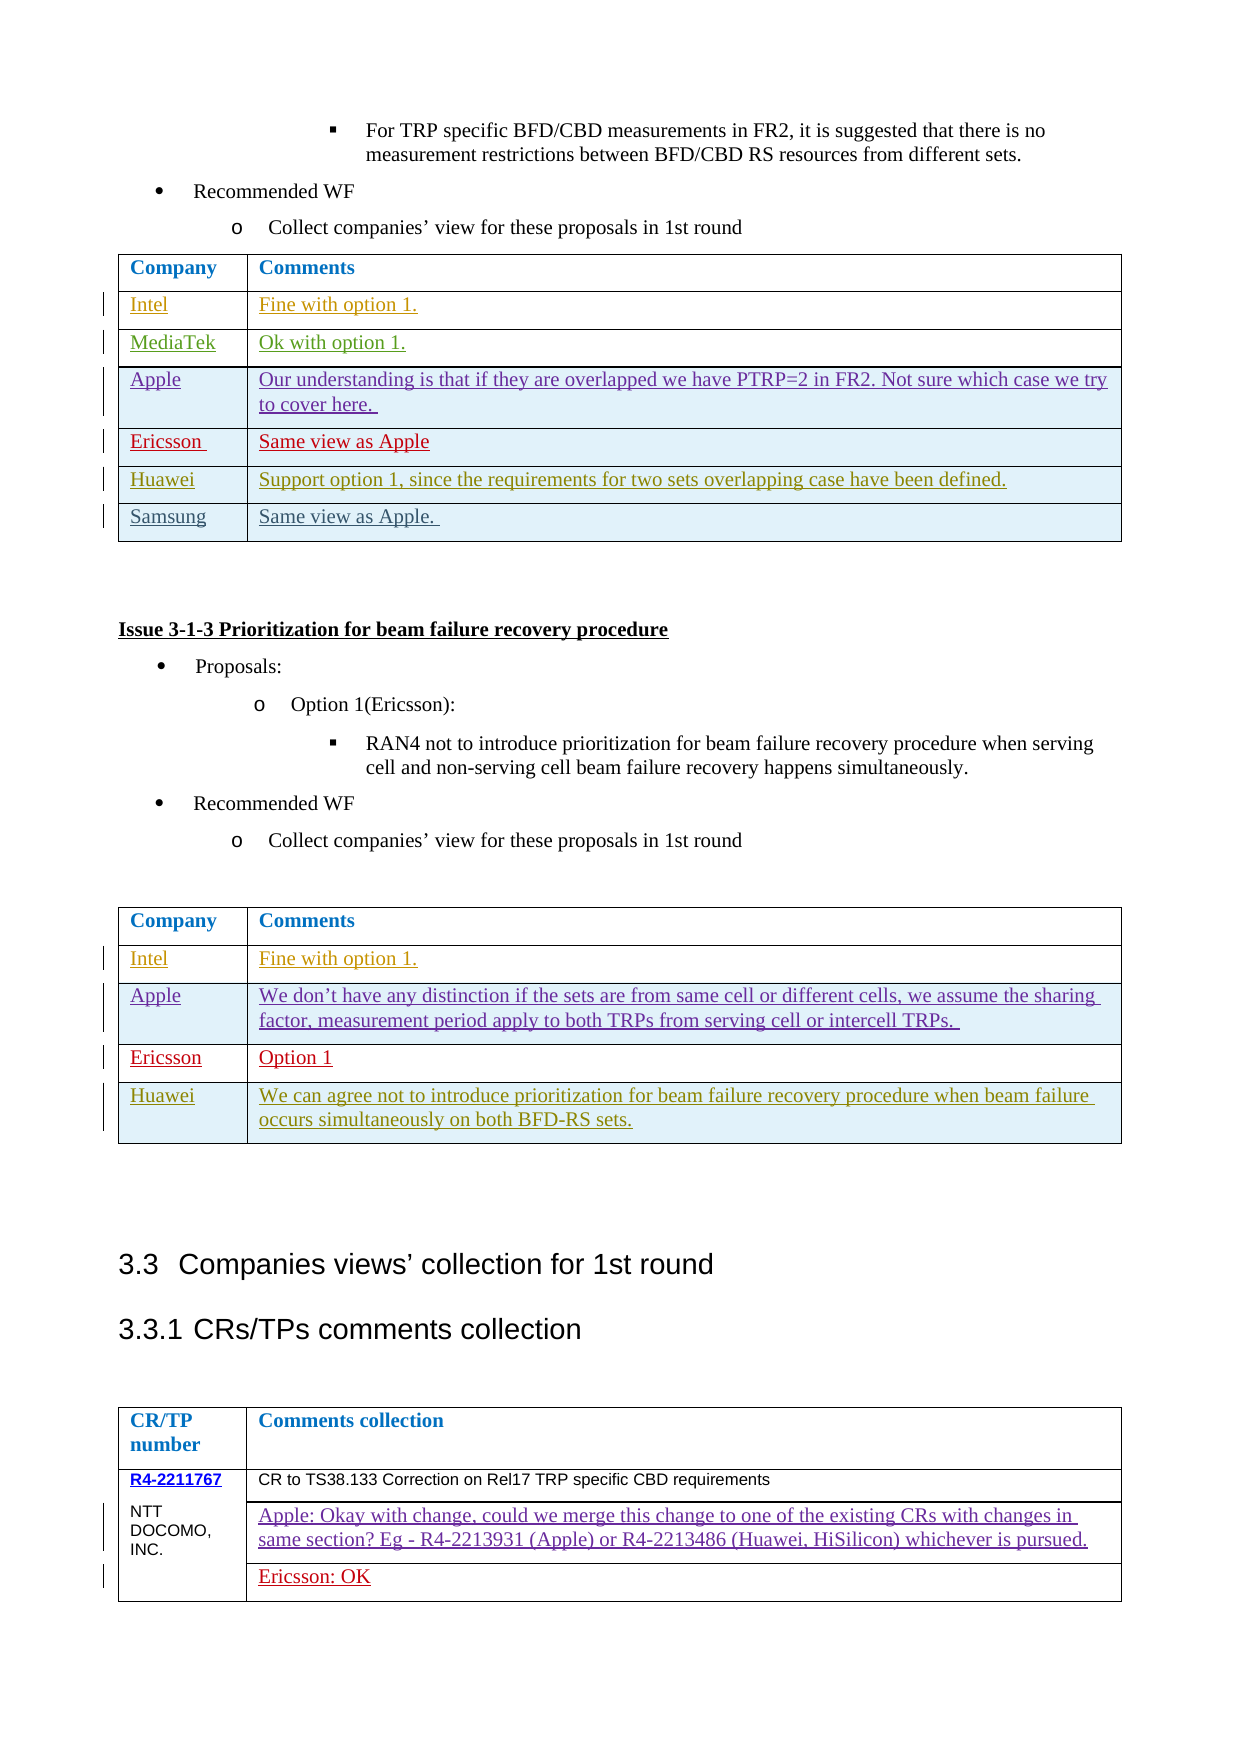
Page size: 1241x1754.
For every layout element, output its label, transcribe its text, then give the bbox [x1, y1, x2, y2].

list Proposals: [158, 654, 1122, 678]
subtitle Companies views’ collection for 1st round [118, 1247, 1122, 1281]
list For TRP specific BFD/CBD measurements in FR2, it is suggested that there is no measurement restrictions between BFD/CBD RS resources from different sets. [328, 118, 1122, 166]
table_cell [119, 330, 247, 366]
table_cell [247, 1503, 1121, 1563]
list Recommended WF [156, 179, 1122, 203]
table_cell [248, 1045, 1121, 1082]
table_header Comments [248, 255, 1121, 291]
table_cell [119, 1045, 247, 1082]
text Issue 3-1-3 Prioritization for beam failure recovery procedure [118, 617, 1122, 641]
table_header Comments [248, 908, 1121, 945]
list Option 1(Ericsson): [253, 692, 1122, 718]
table_cell [247, 1564, 1121, 1601]
table_cell R4-2211767 NTT DOCOMO, INC. [119, 1470, 246, 1601]
table_cell [248, 330, 1121, 366]
subtitle CRs/TPs comments collection [118, 1312, 1122, 1346]
list Collect companies’ view for these proposals in 1st round [231, 215, 1122, 241]
list RAN4 not to introduce prioritization for beam failure recovery procedure when serving cell and non-serving cell beam failure recovery happens simultaneously. [328, 731, 1122, 779]
table_cell CR to TS38.133 Correction on Rel17 TRP specific CBD requirements [247, 1470, 1121, 1501]
table_cell [248, 292, 1121, 329]
list Recommended WF [156, 791, 1122, 815]
table_cell [248, 946, 1121, 982]
table_header CR/TP number [119, 1408, 246, 1469]
list Collect companies’ view for these proposals in 1st round [231, 828, 1122, 853]
table_cell [119, 292, 247, 329]
table_header Company [119, 908, 247, 945]
table_cell [119, 946, 247, 982]
table_header Comments collection [247, 1408, 1121, 1469]
table_header Company [119, 255, 247, 291]
